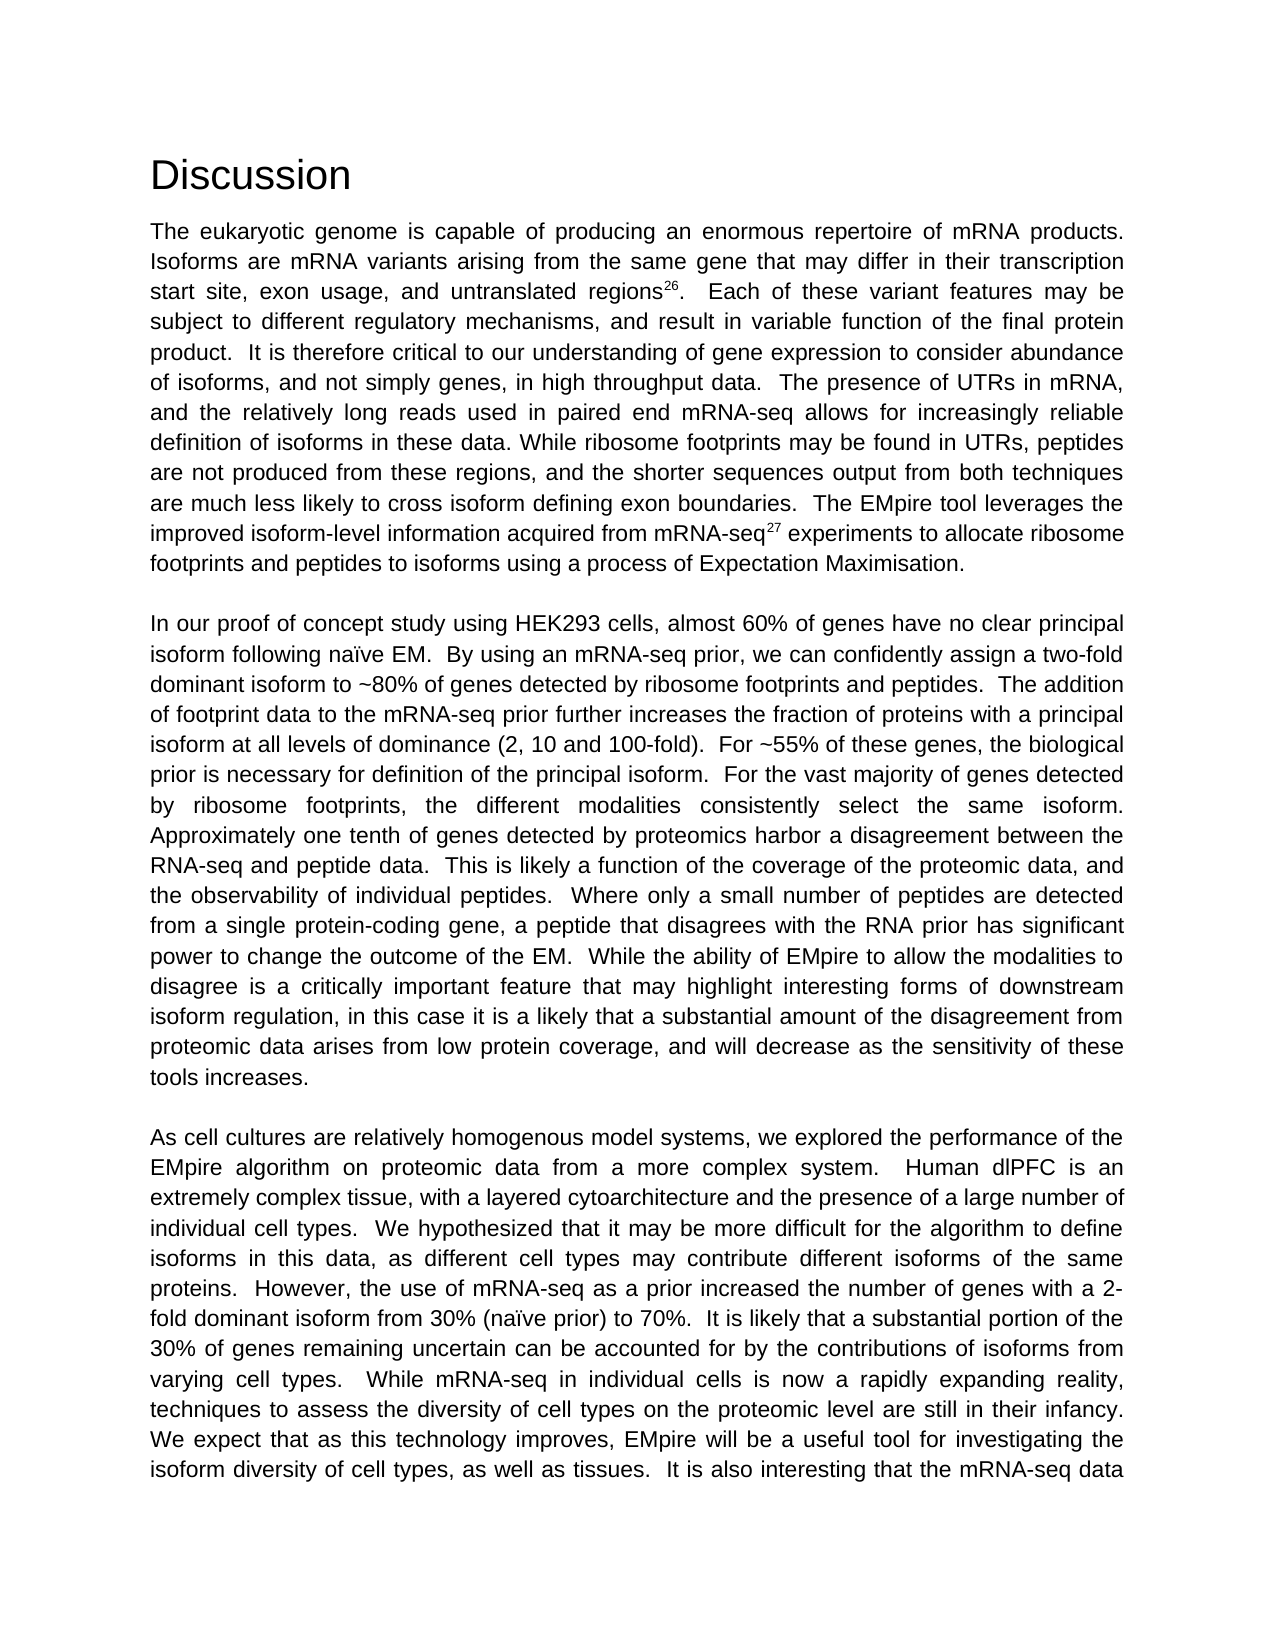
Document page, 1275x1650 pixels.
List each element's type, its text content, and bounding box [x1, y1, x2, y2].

text The eukaryotic genome is capable of producing an enormous repertoire of mRNA products. Isoforms are mRNA variants arising from the same gene that may differ in their transcription start site, exon usage, and untranslated regions26. Each of these variant features may be subject to different regulatory mechanisms, and result in variable function of the final protein product. It is therefore critical to our understanding of gene expression to consider abundance of isoforms, and not simply genes, in high throughput data. The presence of UTRs in mRNA, and the relatively long reads used in paired end mRNA-seq allows for increasingly reliable definition of isoforms in these data. While ribosome footprints may be found in UTRs, peptides are not produced from these regions, and the shorter sequences output from both techniques are much less likely to cross isoform defining exon boundaries. The EMpire tool leverages the improved isoform-level information acquired from mRNA-seq27 experiments to allocate ribosome footprints and peptides to isoforms using a process of Expectation Maximisation. [150, 218, 1125, 576]
subtitle Discussion [150, 150, 1125, 198]
text In our proof of concept study using HEK293 cells, almost 60% of genes have no clear principal isoform following naïve EM. By using an mRNA-seq prior, we can confidently assign a two-fold dominant isoform to ~80% of genes detected by ribosome footprints and peptides. The addition of footprint data to the mRNA-seq prior further increases the fraction of proteins with a principal isoform at all levels of dominance (2, 10 and 100-fold). For ~55% of these genes, the biological prior is necessary for definition of the principal isoform. For the vast majority of genes detected by ribosome footprints, the different modalities consistently select the same isoform. Approximately one tenth of genes detected by proteomics harbor a disagreement between the RNA-seq and peptide data. This is likely a function of the coverage of the proteomic data, and the observability of individual peptides. Where only a small number of peptides are detected from a single protein-coding gene, a peptide that disagrees with the RNA prior has significant power to change the outcome of the EM. While the ability of EMpire to allow the modalities to disagree is a critically important feature that may highlight interesting forms of downstream isoform regulation, in this case it is a likely that a substantial amount of the disagreement from proteomic data arises from low protein coverage, and will decrease as the sensitivity of these tools increases. [150, 610, 1125, 1090]
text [150, 1124, 1125, 1482]
